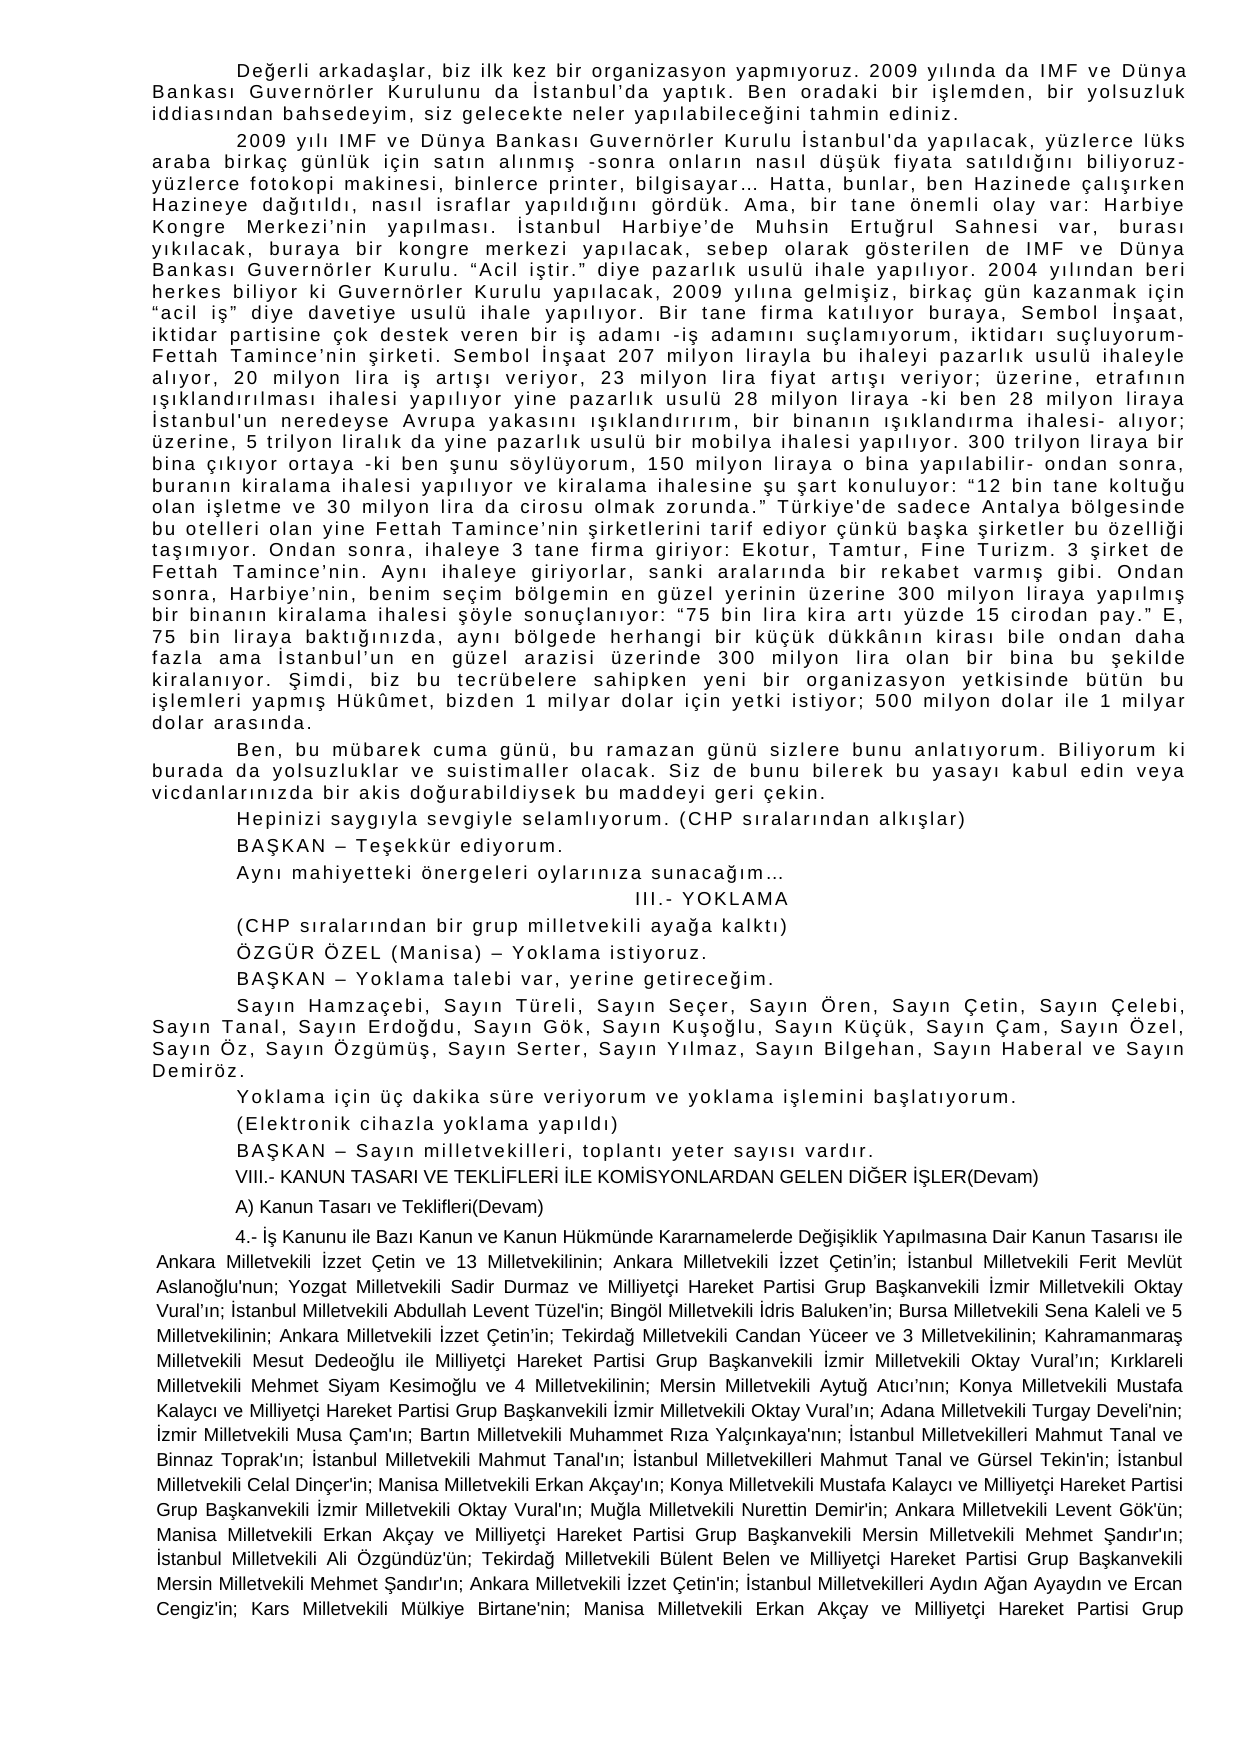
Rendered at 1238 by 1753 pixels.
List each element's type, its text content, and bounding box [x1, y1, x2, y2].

text Değerli arkadaşlar, biz ilk kez bir organizasyon yapmıyoruz. 2009 yılında da IMF ve Dünya Bankası Guvernörler Kurulunu da İstanbul’da yaptık. Ben oradaki bir işlemden, bir yolsuzluk iddiasından bahsedeyim, siz gelecekte neler yapılabileceğini tahmin ediniz. [152, 60, 1186, 124]
text Sayın Hamzaçebi, Sayın Türeli, Sayın Seçer, Sayın Ören, Sayın Çetin, Sayın Çelebi, Sayın Tanal, Sayın Erdoğdu, Sayın Gök, Sayın Kuşoğlu, Sayın Küçük, Sayın Çam, Sayın Özel, Sayın Öz, Sayın Özgümüş, Sayın Serter, Sayın Yılmaz, Sayın Bilgehan, Sayın Haberal ve Sayın Demiröz. [152, 995, 1186, 1081]
text VIII.- KANUN TASARI VE TEKLİFLERİ İLE KOMİSYONLARDAN GELEN DİĞER İŞLER(Devam) [156, 1166, 1184, 1188]
text A) Kanun Tasarı ve Teklifleri(Devam) [156, 1196, 1184, 1218]
text (CHP sıralarından bir grup milletvekili ayağa kalktı) [152, 915, 1186, 936]
text BAŞKAN – Sayın milletvekilleri, toplantı yeter sayısı vardır. [152, 1139, 1186, 1161]
text Hepinizi saygıyla sevgiyle selamlıyorum. (CHP sıralarından alkışlar) [152, 808, 1186, 830]
text BAŞKAN – Teşekkür ediyorum. [152, 835, 1186, 856]
text ÖZGÜR ÖZEL (Manisa) – Yoklama istiyoruz. [152, 941, 1186, 963]
text 2009 yılı IMF ve Dünya Bankası Guvernörler Kurulu İstanbul'da yapılacak, yüzlerce lüks araba birkaç günlük için satın alınmış -sonra onların nasıl düşük fiyata satıldığını biliyoruz- yüzlerce fotokopi makinesi, binlerce printer, bilgisayar… Hatta, bunlar, ben Hazinede çalışırken Hazineye dağıtıldı, nasıl israflar yapıldığını gördük. Ama, bir tane önemli olay var: Harbiye Kongre Merkezi’nin yapılması. İstanbul Harbiye’de Muhsin Ertuğrul Sahnesi var, burası yıkılacak, buraya bir kongre merkezi yapılacak, sebep olarak gösterilen de IMF ve Dünya Bankası Guvernörler Kurulu. “Acil iştir.” diye pazarlık usulü ihale yapılıyor. 2004 yılından beri herkes biliyor ki Guvernörler Kurulu yapılacak, 2009 yılına gelmişiz, birkaç gün kazanmak için “acil iş” diye davetiye usulü ihale yapılıyor. Bir tane firma katılıyor buraya, Sembol İnşaat, iktidar partisine çok destek veren bir iş adamı -iş adamını suçlamıyorum, iktidarı suçluyorum- Fettah Tamince’nin şirketi. Sembol İnşaat 207 milyon lirayla bu ihaleyi pazarlık usulü ihaleyle alıyor, 20 milyon lira iş artışı veriyor, 23 milyon lira fiyat artışı veriyor; üzerine, etrafının ışıklandırılması ihalesi yapılıyor yine pazarlık usulü 28 milyon liraya -ki ben 28 milyon liraya İstanbul'un neredeyse Avrupa yakasını ışıklandırırım, bir binanın ışıklandırma ihalesi- alıyor; üzerine, 5 trilyon liralık da yine pazarlık usulü bir mobilya ihalesi yapılıyor. 300 trilyon liraya bir bina çıkıyor ortaya -ki ben şunu söylüyorum, 150 milyon liraya o bina yapılabilir- ondan sonra, buranın kiralama ihalesi yapılıyor ve kiralama ihalesine şu şart konuluyor: “12 bin tane koltuğu olan işletme ve 30 milyon lira da cirosu olmak zorunda.” Türkiye'de sadece Antalya bölgesinde bu otelleri olan yine Fettah Tamince’nin şirketlerini tarif ediyor çünkü başka şirketler bu özelliği taşımıyor. Ondan sonra, ihaleye 3 tane firma giriyor: Ekotur, Tamtur, Fine Turizm. 3 şirket de Fettah Tamince’nin. Aynı ihaleye giriyorlar, sanki aralarında bir rekabet varmış gibi. Ondan sonra, Harbiye’nin, benim seçim bölgemin en güzel yerinin üzerine 300 milyon liraya yapılmış bir binanın kiralama ihalesi şöyle sonuçlanıyor: “75 bin lira kira artı yüzde 15 cirodan pay.” E, 75 bin liraya baktığınızda, aynı bölgede herhangi bir küçük dükkânın kirası bile ondan daha fazla ama İstanbul’un en güzel arazisi üzerinde 300 milyon lira olan bir bina bu şekilde kiralanıyor. Şimdi, biz bu tecrübelere sahipken yeni bir organizasyon yetkisinde bütün bu işlemleri yapmış Hükûmet, bizden 1 milyar dolar için yetki istiyor; 500 milyon dolar ile 1 milyar dolar arasında. [152, 129, 1186, 733]
text Ben, bu mübarek cuma günü, bu ramazan günü sizlere bunu anlatıyorum. Biliyorum ki burada da yolsuzluklar ve suistimaller olacak. Siz de bunu bilerek bu yasayı kabul edin veya vicdanlarınızda bir akis doğurabildiysek bu maddeyi geri çekin. [152, 738, 1186, 803]
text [156, 1226, 1184, 1619]
text BAŞKAN – Yoklama talebi var, yerine getireceğim. [152, 968, 1186, 990]
text III.- YOKLAMA [152, 888, 1186, 910]
text (Elektronik cihazla yoklama yapıldı) [152, 1113, 1186, 1134]
text Aynı mahiyetteki önergeleri oylarınıza sunacağım… [152, 861, 1186, 883]
text Yoklama için üç dakika süre veriyorum ve yoklama işlemini başlatıyorum. [152, 1086, 1186, 1108]
